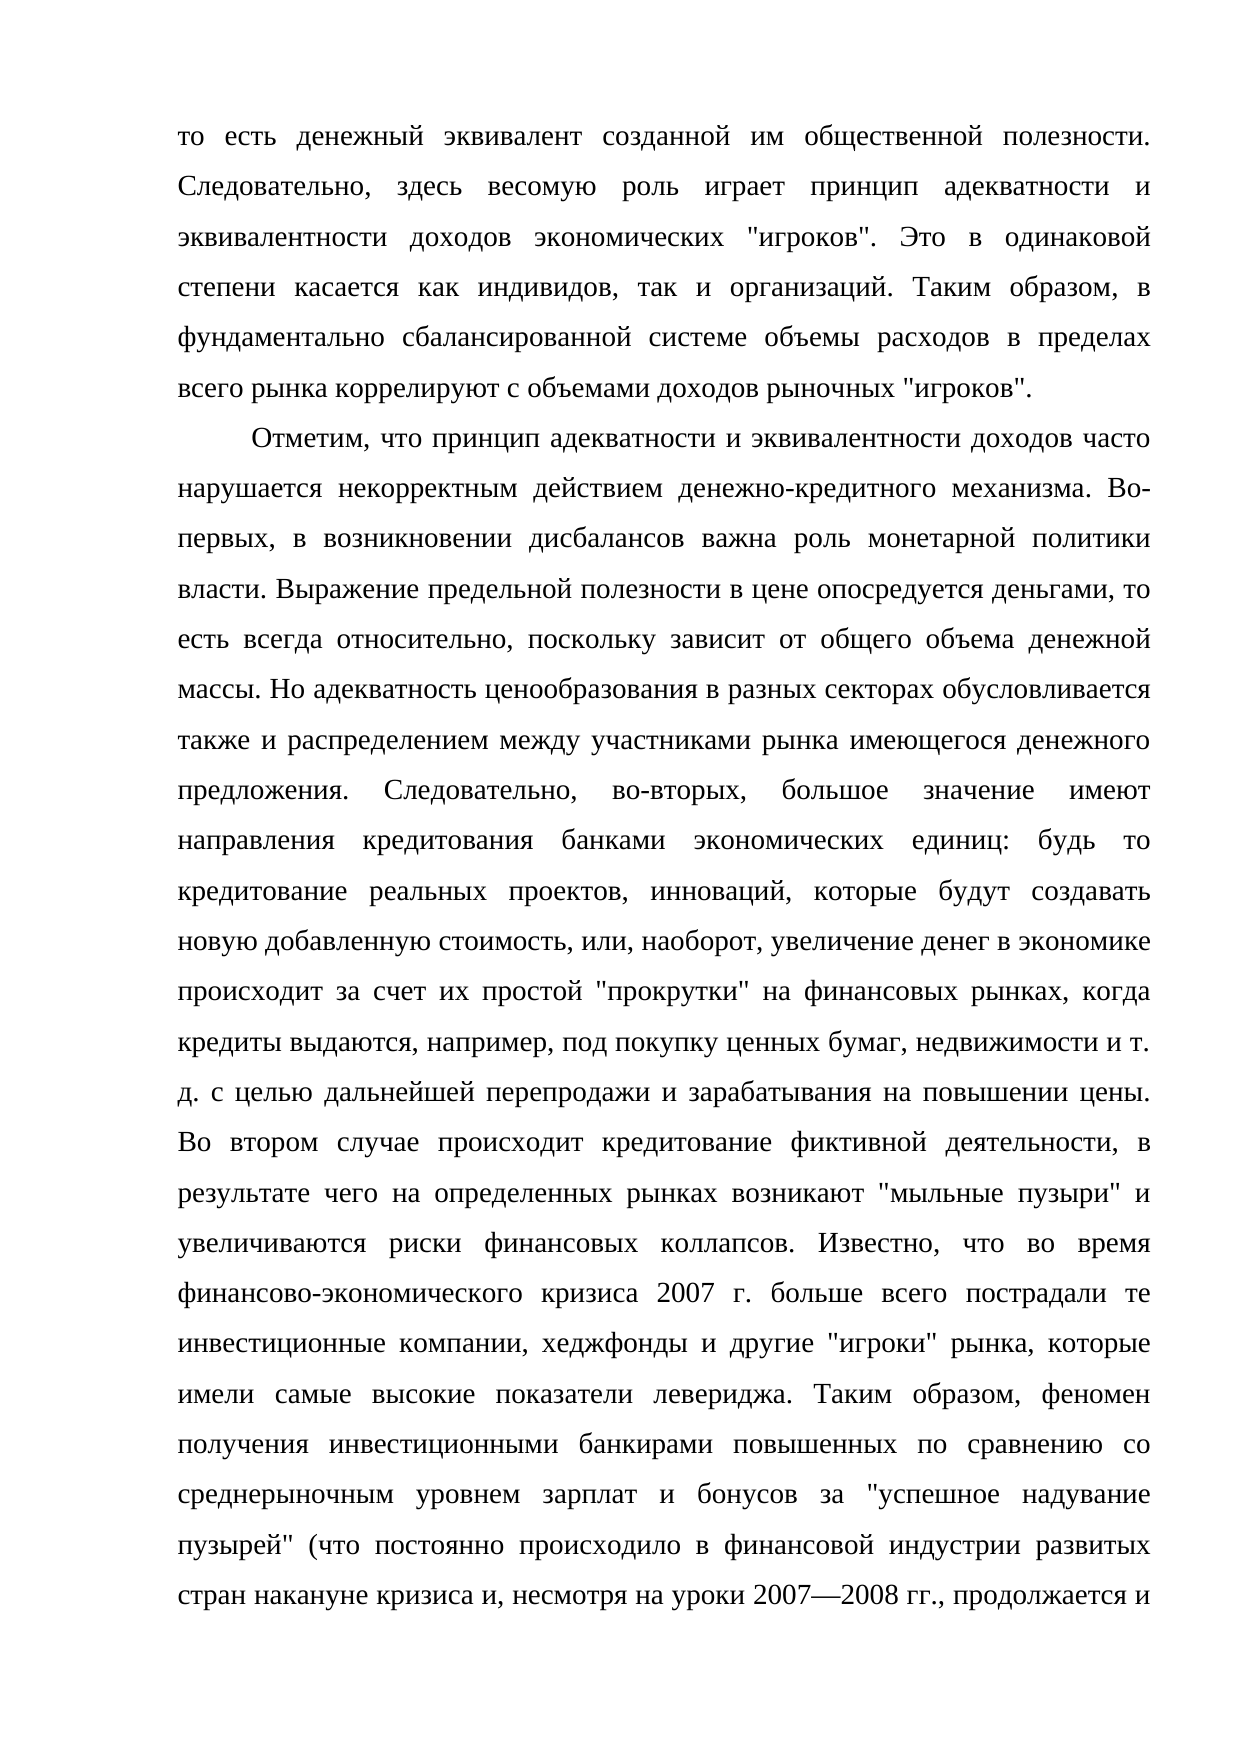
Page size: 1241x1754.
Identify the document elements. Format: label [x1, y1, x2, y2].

text [177, 420, 1152, 1611]
text [177, 118, 1152, 403]
